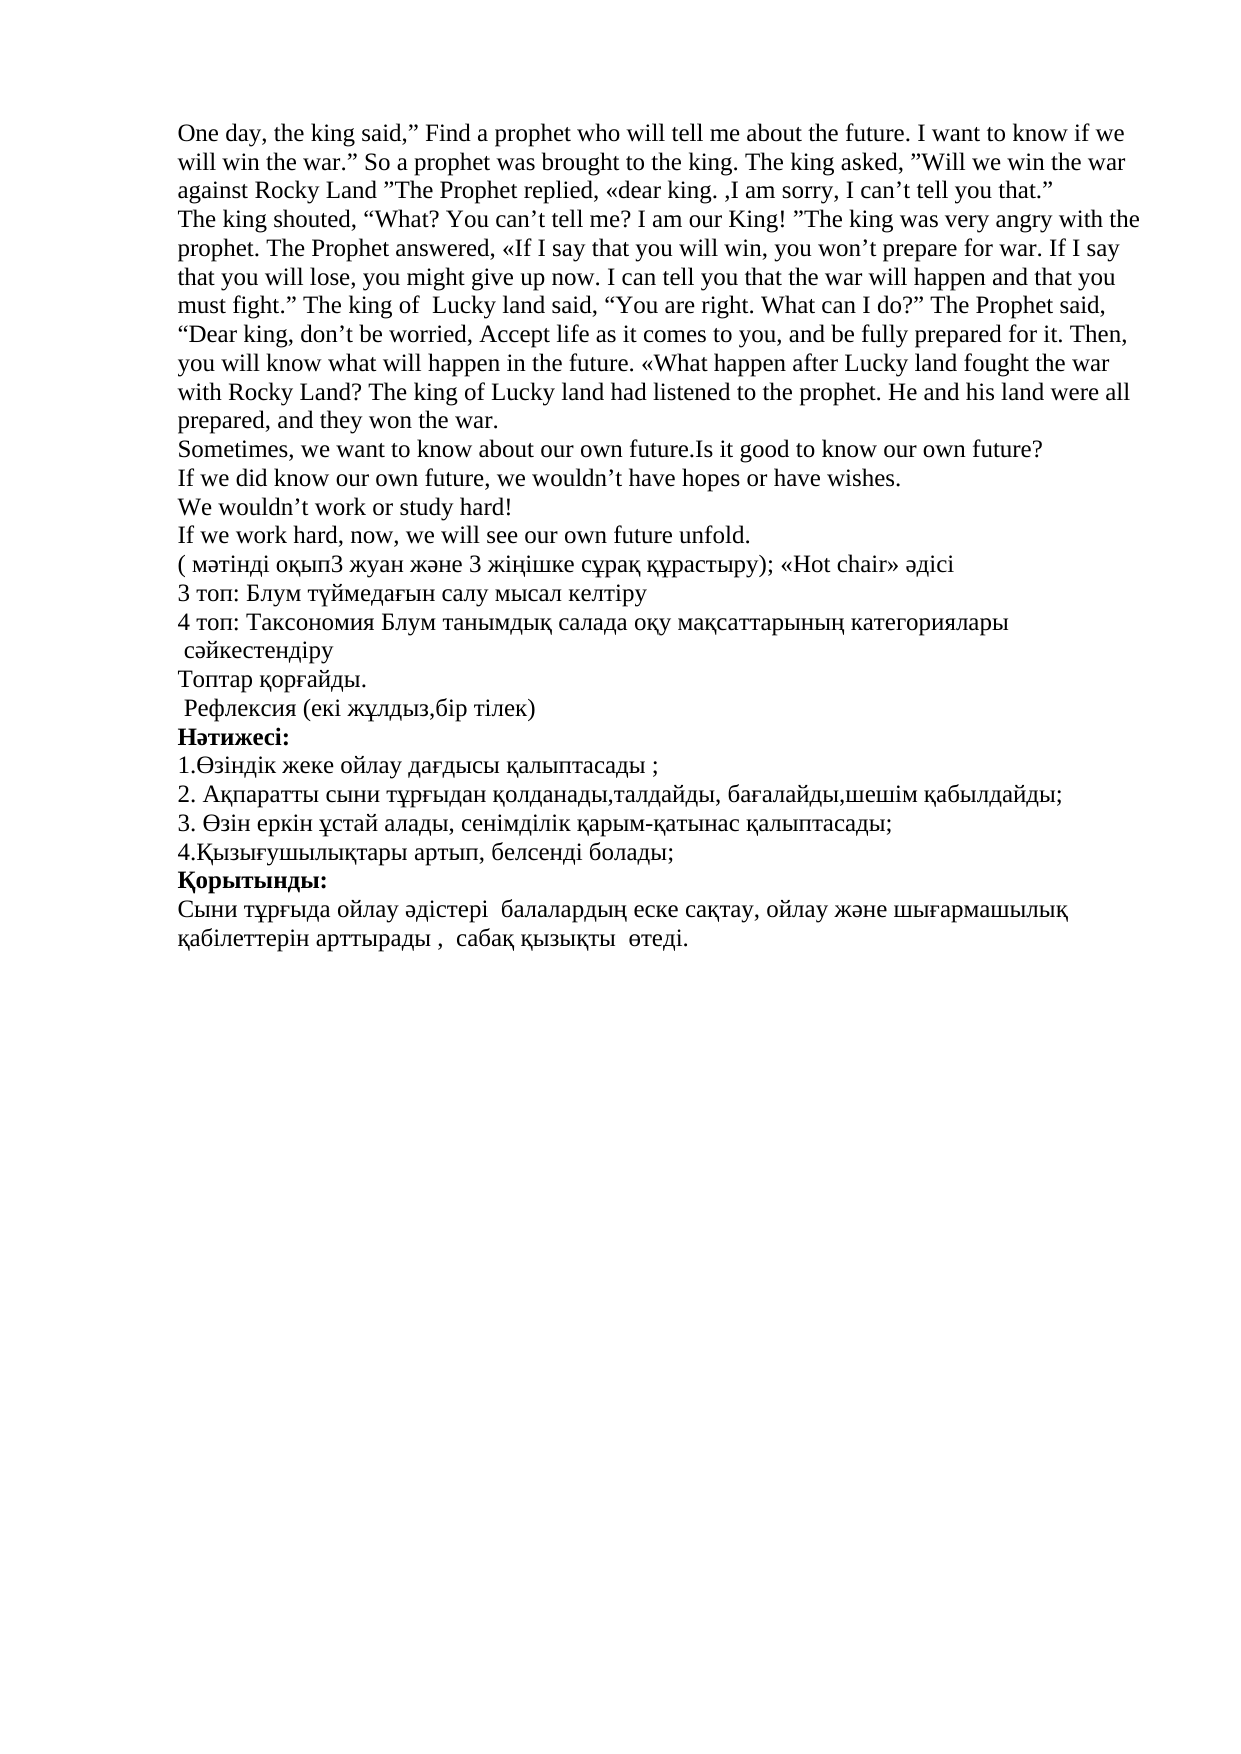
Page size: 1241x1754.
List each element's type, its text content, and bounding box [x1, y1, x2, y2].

text Рефлексия (екі жұлдыз,бір тілек) [177, 693, 1152, 722]
text сәйкестендіру [177, 636, 1152, 664]
text 3 топ: Блум түймедағын салу мысал келтіру [177, 578, 1152, 607]
text 3. Өзін еркін ұстай алады, сенімділік қарым-қатынас қалыптасады; [177, 808, 1152, 837]
text Нәтижесі: [177, 722, 1152, 751]
text 4 топ: Таксономия Блум танымдық салада оқу мақсаттарының категориялары [177, 607, 1152, 636]
text One day, the king said,” Find a prophet who will tell me about the future. I want to know if we will win the war.” So a prophet was brought to the king. The king asked, ”Will we win the war against Rocky Land ”The Prophet replied, «dear king. ,I am sorry, I can’t tell you that.” [177, 118, 1152, 204]
text If we did know our own future, we wouldn’t have hopes or have wishes. [177, 463, 1152, 492]
text 2. Ақпаратты сыни тұрғыдан қолданады,талдайды, бағалайды,шешім қабылдайды; [177, 779, 1152, 808]
text The king shouted, “What? You can’t tell me? I am our King! ”The king was very angry with the prophet. The Prophet answered, «If I say that you will win, you won’t prepare for war. If I say that you will lose, you might give up now. I can tell you that the war will happen and that you must fight.” The king of Lucky land said, “You are right. What can I do?” The Prophet said, “Dear king, don’t be worried, Accept life as it comes to you, and be fully prepared for it. Then, you will know what will happen in the future. «What happen after Lucky land fought the war with Rocky Land? The king of Lucky land had listened to the prophet. He and his land were all prepared, and they won the war. [177, 204, 1152, 434]
text Топтар қорғайды. [177, 664, 1152, 693]
text Sometimes, we want to know about our own future.Is it good to know our own future? [177, 434, 1152, 463]
text 4.Қызығушылықтары артып, белсенді болады; [177, 837, 1152, 866]
text 1.Өзіндік жеке ойлау дағдысы қалыптасады ; [177, 751, 1152, 779]
text We wouldn’t work or study hard! [177, 492, 1152, 521]
text Қорытынды: [177, 866, 1152, 894]
text Сыни тұрғыда ойлау әдістері балалардың еске сақтау, ойлау және шығармашылық қабілеттерін арттырады , сабақ қызықты өтеді. [177, 894, 1152, 952]
text If we work hard, now, we will see our own future unfold. [177, 521, 1152, 549]
text ( мәтінді оқып3 жуан және 3 жіңішке сұрақ құрастыру); «Hot chair» әдісі [177, 549, 1152, 578]
